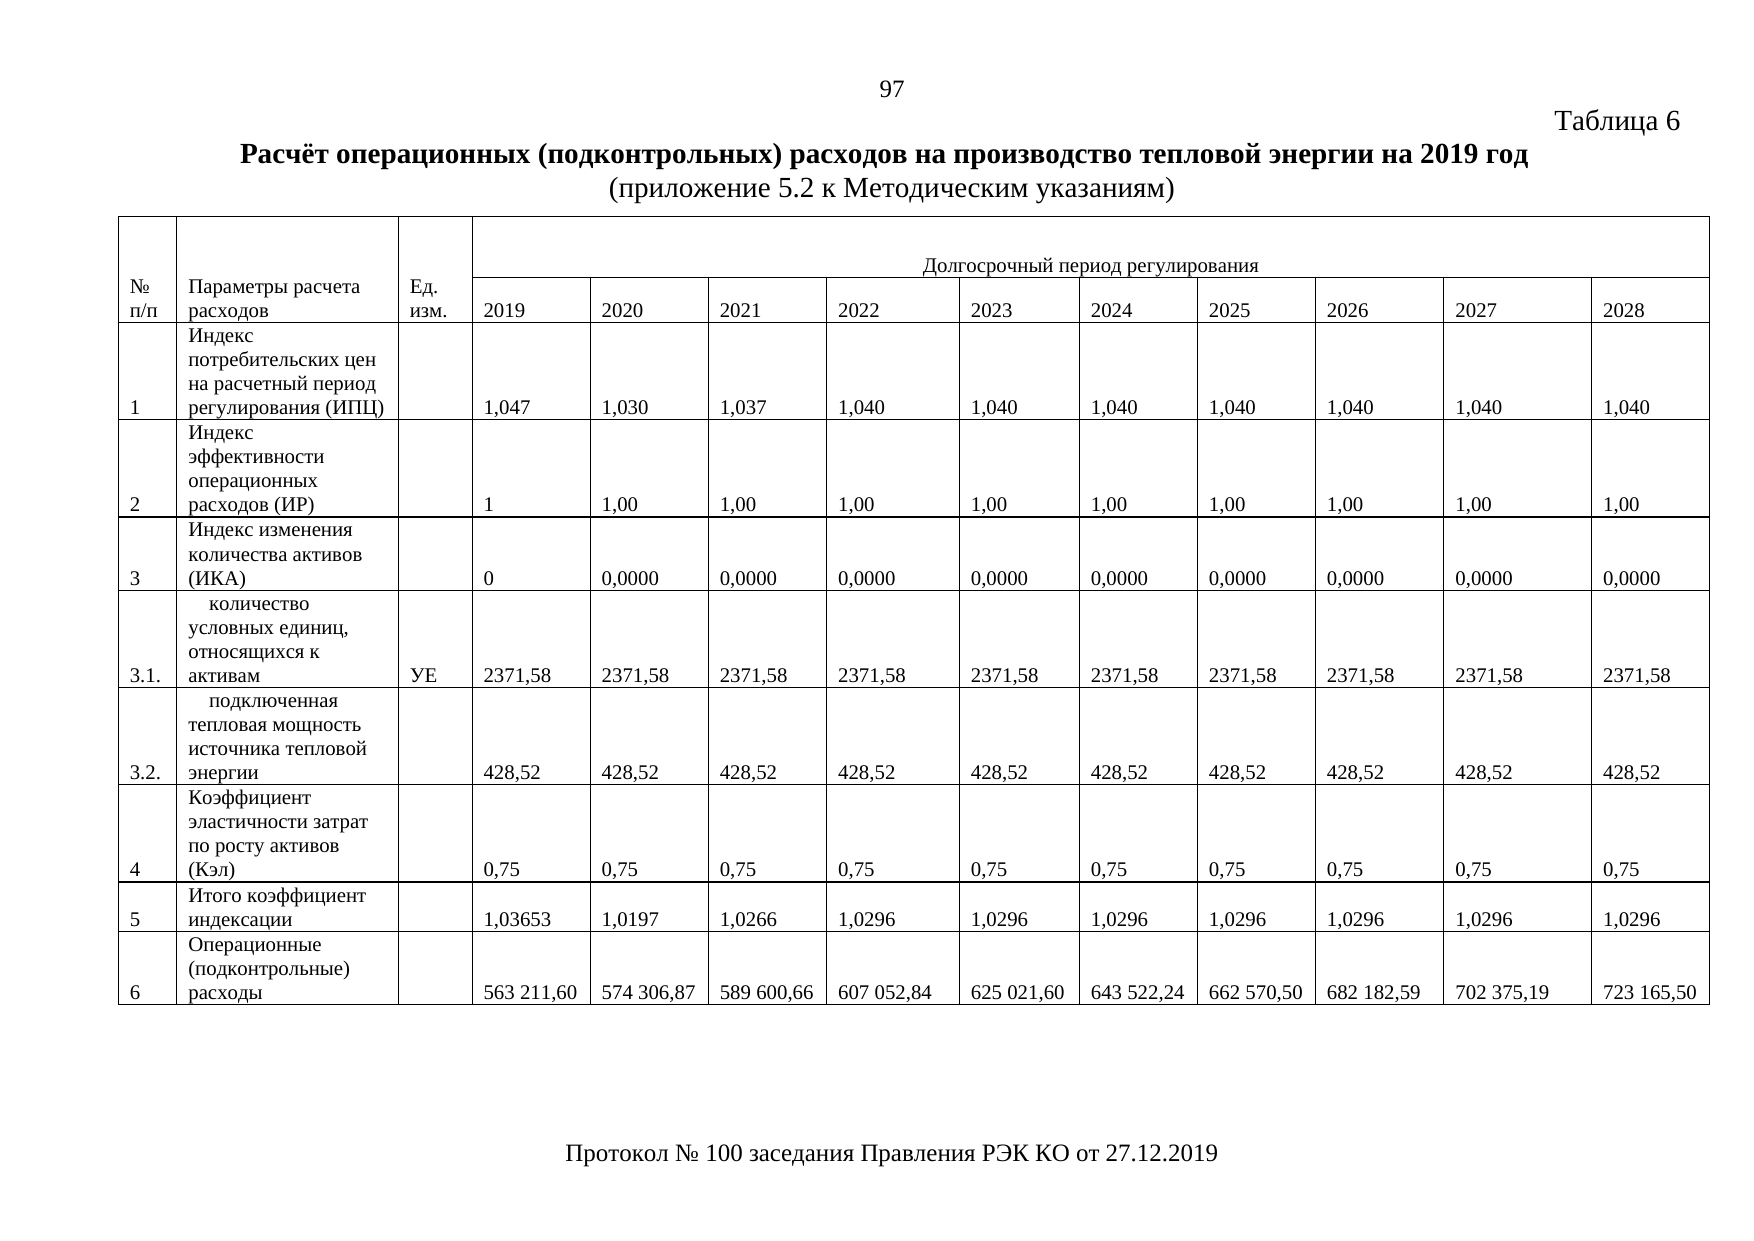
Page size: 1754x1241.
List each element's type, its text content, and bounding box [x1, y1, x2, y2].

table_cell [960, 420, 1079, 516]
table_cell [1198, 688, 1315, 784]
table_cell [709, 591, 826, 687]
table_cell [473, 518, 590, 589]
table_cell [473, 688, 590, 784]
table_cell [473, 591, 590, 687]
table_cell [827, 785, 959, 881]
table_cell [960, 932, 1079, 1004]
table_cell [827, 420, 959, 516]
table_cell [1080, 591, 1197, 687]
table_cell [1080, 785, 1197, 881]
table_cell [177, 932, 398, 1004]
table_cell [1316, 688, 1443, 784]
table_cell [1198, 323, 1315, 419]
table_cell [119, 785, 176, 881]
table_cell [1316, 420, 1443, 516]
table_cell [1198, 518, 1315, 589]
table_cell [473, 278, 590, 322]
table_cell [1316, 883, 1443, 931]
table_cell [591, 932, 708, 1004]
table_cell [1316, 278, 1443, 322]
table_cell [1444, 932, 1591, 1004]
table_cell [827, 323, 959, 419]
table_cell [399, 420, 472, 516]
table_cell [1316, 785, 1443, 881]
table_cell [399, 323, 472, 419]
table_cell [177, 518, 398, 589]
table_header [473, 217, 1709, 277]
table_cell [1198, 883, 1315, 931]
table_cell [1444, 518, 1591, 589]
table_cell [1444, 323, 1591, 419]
text Таблица 6 [89, 103, 1680, 136]
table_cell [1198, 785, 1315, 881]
text (приложение 5.2 к Методическим указаниям) [89, 170, 1695, 203]
text Расчёт операционных (подконтрольных) расходов на производство тепловой энергии на 2019 год [89, 136, 1680, 170]
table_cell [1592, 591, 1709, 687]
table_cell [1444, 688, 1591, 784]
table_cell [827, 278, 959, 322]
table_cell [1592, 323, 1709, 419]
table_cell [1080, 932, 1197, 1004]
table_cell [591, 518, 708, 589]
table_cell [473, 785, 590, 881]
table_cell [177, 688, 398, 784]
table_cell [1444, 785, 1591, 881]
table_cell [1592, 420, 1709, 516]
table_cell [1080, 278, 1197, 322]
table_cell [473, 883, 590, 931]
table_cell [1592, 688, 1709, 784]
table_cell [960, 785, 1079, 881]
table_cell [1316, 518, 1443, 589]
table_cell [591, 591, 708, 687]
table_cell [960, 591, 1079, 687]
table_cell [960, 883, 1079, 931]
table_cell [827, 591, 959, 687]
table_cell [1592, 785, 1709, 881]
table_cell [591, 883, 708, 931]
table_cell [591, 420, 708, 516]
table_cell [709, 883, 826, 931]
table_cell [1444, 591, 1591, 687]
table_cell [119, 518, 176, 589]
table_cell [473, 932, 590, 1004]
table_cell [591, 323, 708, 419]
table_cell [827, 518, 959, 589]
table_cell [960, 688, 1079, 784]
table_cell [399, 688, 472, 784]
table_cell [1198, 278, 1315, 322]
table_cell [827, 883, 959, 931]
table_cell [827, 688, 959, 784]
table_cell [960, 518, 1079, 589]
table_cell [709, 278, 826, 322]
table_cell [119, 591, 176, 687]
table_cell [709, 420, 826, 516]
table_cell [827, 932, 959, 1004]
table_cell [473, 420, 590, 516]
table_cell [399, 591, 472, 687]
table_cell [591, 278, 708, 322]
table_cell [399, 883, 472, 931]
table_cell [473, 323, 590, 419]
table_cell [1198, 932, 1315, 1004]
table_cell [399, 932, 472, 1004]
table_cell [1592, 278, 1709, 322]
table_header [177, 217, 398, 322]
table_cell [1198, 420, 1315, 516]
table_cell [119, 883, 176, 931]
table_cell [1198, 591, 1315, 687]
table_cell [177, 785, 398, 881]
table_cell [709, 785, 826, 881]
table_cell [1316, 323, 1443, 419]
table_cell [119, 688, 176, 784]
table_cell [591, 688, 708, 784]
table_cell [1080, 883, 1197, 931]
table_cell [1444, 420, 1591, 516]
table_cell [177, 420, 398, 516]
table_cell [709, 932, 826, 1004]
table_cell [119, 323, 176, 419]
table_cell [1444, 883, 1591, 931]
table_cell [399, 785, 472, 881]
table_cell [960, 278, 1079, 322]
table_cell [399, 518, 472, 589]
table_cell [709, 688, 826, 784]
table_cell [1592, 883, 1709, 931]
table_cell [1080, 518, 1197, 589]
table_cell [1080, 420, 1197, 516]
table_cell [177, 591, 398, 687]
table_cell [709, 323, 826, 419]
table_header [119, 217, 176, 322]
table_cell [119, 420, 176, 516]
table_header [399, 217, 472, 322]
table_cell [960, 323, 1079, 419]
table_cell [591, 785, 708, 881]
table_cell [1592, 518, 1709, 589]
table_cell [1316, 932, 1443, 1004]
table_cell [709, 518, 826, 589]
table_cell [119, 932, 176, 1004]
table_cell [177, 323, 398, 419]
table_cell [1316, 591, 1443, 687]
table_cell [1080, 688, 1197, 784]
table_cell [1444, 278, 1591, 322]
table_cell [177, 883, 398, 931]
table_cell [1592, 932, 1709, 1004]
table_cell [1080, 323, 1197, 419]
